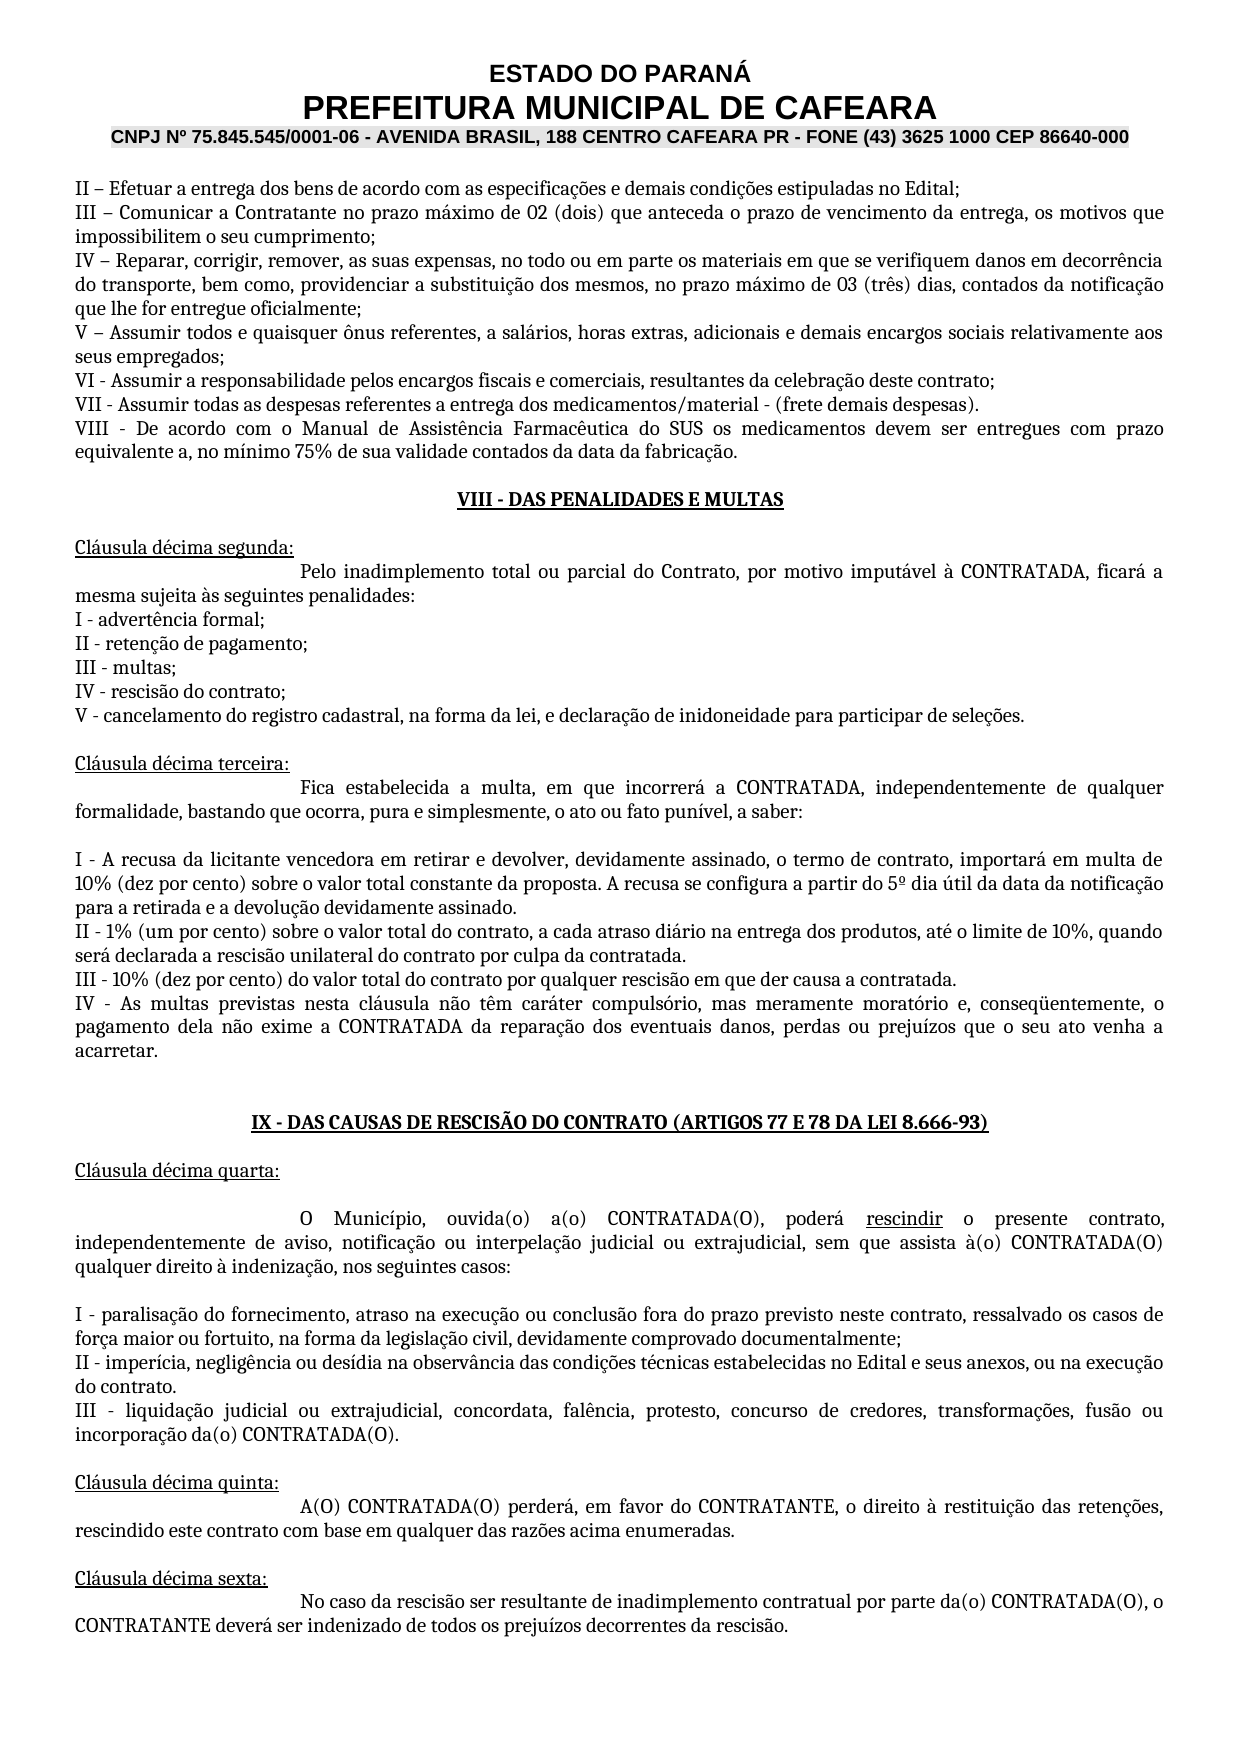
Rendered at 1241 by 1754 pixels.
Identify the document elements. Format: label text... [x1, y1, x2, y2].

text Cláusula décima terceira: [75, 752, 1165, 776]
text IV – Reparar, corrigir, remover, as suas expensas, no todo ou em parte os materiais em que se verifiquem danos em decorrência do transporte, bem como, providenciar a substituição dos mesmos, no prazo máximo de 03 (três) dias, contados da notificação que lhe for entregue oficialmente; [75, 248, 1165, 320]
text Cláusula décima quarta: [75, 1159, 1165, 1183]
text Fica estabelecida a multa, em que incorrerá a CONTRATADA, independentemente de qualquer formalidade, bastando que ocorra, pura e simplesmente, o ato ou fato punível, a saber: [75, 776, 1165, 823]
text VIII - De acordo com o Manual de Assistência Farmacêutica do SUS os medicamentos devem ser entregues com prazo equivalente a, no mínimo 75% de sua validade contados da data da fabricação. [75, 416, 1165, 464]
text No caso da rescisão ser resultante de inadimplemento contratual por parte da(o) CONTRATADA(O), o CONTRATANTE deverá ser indenizado de todos os prejuízos decorrentes da rescisão. [75, 1590, 1165, 1638]
text V – Assumir todos e quaisquer ônus referentes, a salários, horas extras, adicionais e demais encargos sociais relativamente aos seus empregados; [75, 320, 1165, 368]
text Cláusula décima sexta: [75, 1566, 1165, 1590]
text III – Comunicar a Contratante no prazo máximo de 02 (dois) que anteceda o prazo de vencimento da entrega, os motivos que impossibilitem o seu cumprimento; [75, 201, 1165, 248]
text III - liquidação judicial ou extrajudicial, concordata, falência, protesto, concurso de credores, transformações, fusão ou incorporação da(o) CONTRATADA(O). [75, 1398, 1165, 1446]
text IV - rescisão do contrato; [75, 680, 1165, 704]
text VIII - DAS PENALIDADES E MULTAS [75, 488, 1165, 512]
text I - advertência formal; [75, 608, 1165, 632]
text VII - Assumir todas as despesas referentes a entrega dos medicamentos/material - (frete demais despesas). [75, 392, 1165, 416]
text III - 10% (dez por cento) do valor total do contrato por qualquer rescisão em que der causa a contratada. [75, 967, 1165, 991]
text Cláusula décima segunda: [75, 536, 1165, 560]
text II - 1% (um por cento) sobre o valor total do contrato, a cada atraso diário na entrega dos produtos, até o limite de 10%, quando será declarada a rescisão unilateral do contrato por culpa da contratada. [75, 919, 1165, 967]
text Cláusula décima quinta: [75, 1470, 1165, 1494]
text A(O) CONTRATADA(O) perderá, em favor do CONTRATANTE, o direito à restituição das retenções, rescindido este contrato com base em qualquer das razões acima enumeradas. [75, 1494, 1165, 1542]
text Pelo inadimplemento total ou parcial do Contrato, por motivo imputável à CONTRATADA, ficará a mesma sujeita às seguintes penalidades: [75, 560, 1165, 608]
text II – Efetuar a entrega dos bens de acordo com as especificações e demais condições estipuladas no Edital; [75, 177, 1165, 201]
text II - imperícia, negligência ou desídia na observância das condições técnicas estabelecidas no Edital e seus anexos, ou na execução do contrato. [75, 1351, 1165, 1398]
text O Município, ouvida(o) a(o) CONTRATADA(O), poderá rescindir o presente contrato, independentemente de aviso, notificação ou interpelação judicial ou extrajudicial, sem que assista à(o) CONTRATADA(O) qualquer direito à indenização, nos seguintes casos: [75, 1207, 1165, 1279]
text II - retenção de pagamento; [75, 632, 1165, 656]
text IV - As multas previstas nesta cláusula não têm caráter compulsório, mas meramente moratório e, conseqüentemente, o pagamento dela não exime a CONTRATADA da reparação dos eventuais danos, perdas ou prejuízos que o seu ato venha a acarretar. [75, 991, 1165, 1063]
text IX - DAS CAUSAS DE RESCISÃO DO CONTRATO (ARTIGOS 77 E 78 DA LEI 8.666-93) [75, 1111, 1165, 1135]
text V - cancelamento do registro cadastral, na forma da lei, e declaração de inidoneidade para participar de seleções. [75, 704, 1165, 728]
text VI - Assumir a responsabilidade pelos encargos fiscais e comerciais, resultantes da celebração deste contrato; [75, 368, 1165, 392]
text I - paralisação do fornecimento, atraso na execução ou conclusão fora do prazo previsto neste contrato, ressalvado os casos de força maior ou fortuito, na forma da legislação civil, devidamente comprovado documentalmente; [75, 1303, 1165, 1351]
text III - multas; [75, 656, 1165, 680]
text I - A recusa da licitante vencedora em retirar e devolver, devidamente assinado, o termo de contrato, importará em multa de 10% (dez por cento) sobre o valor total constante da proposta. A recusa se configura a partir do 5º dia útil da data da notificação para a retirada e a devolução devidamente assinado. [75, 847, 1165, 919]
